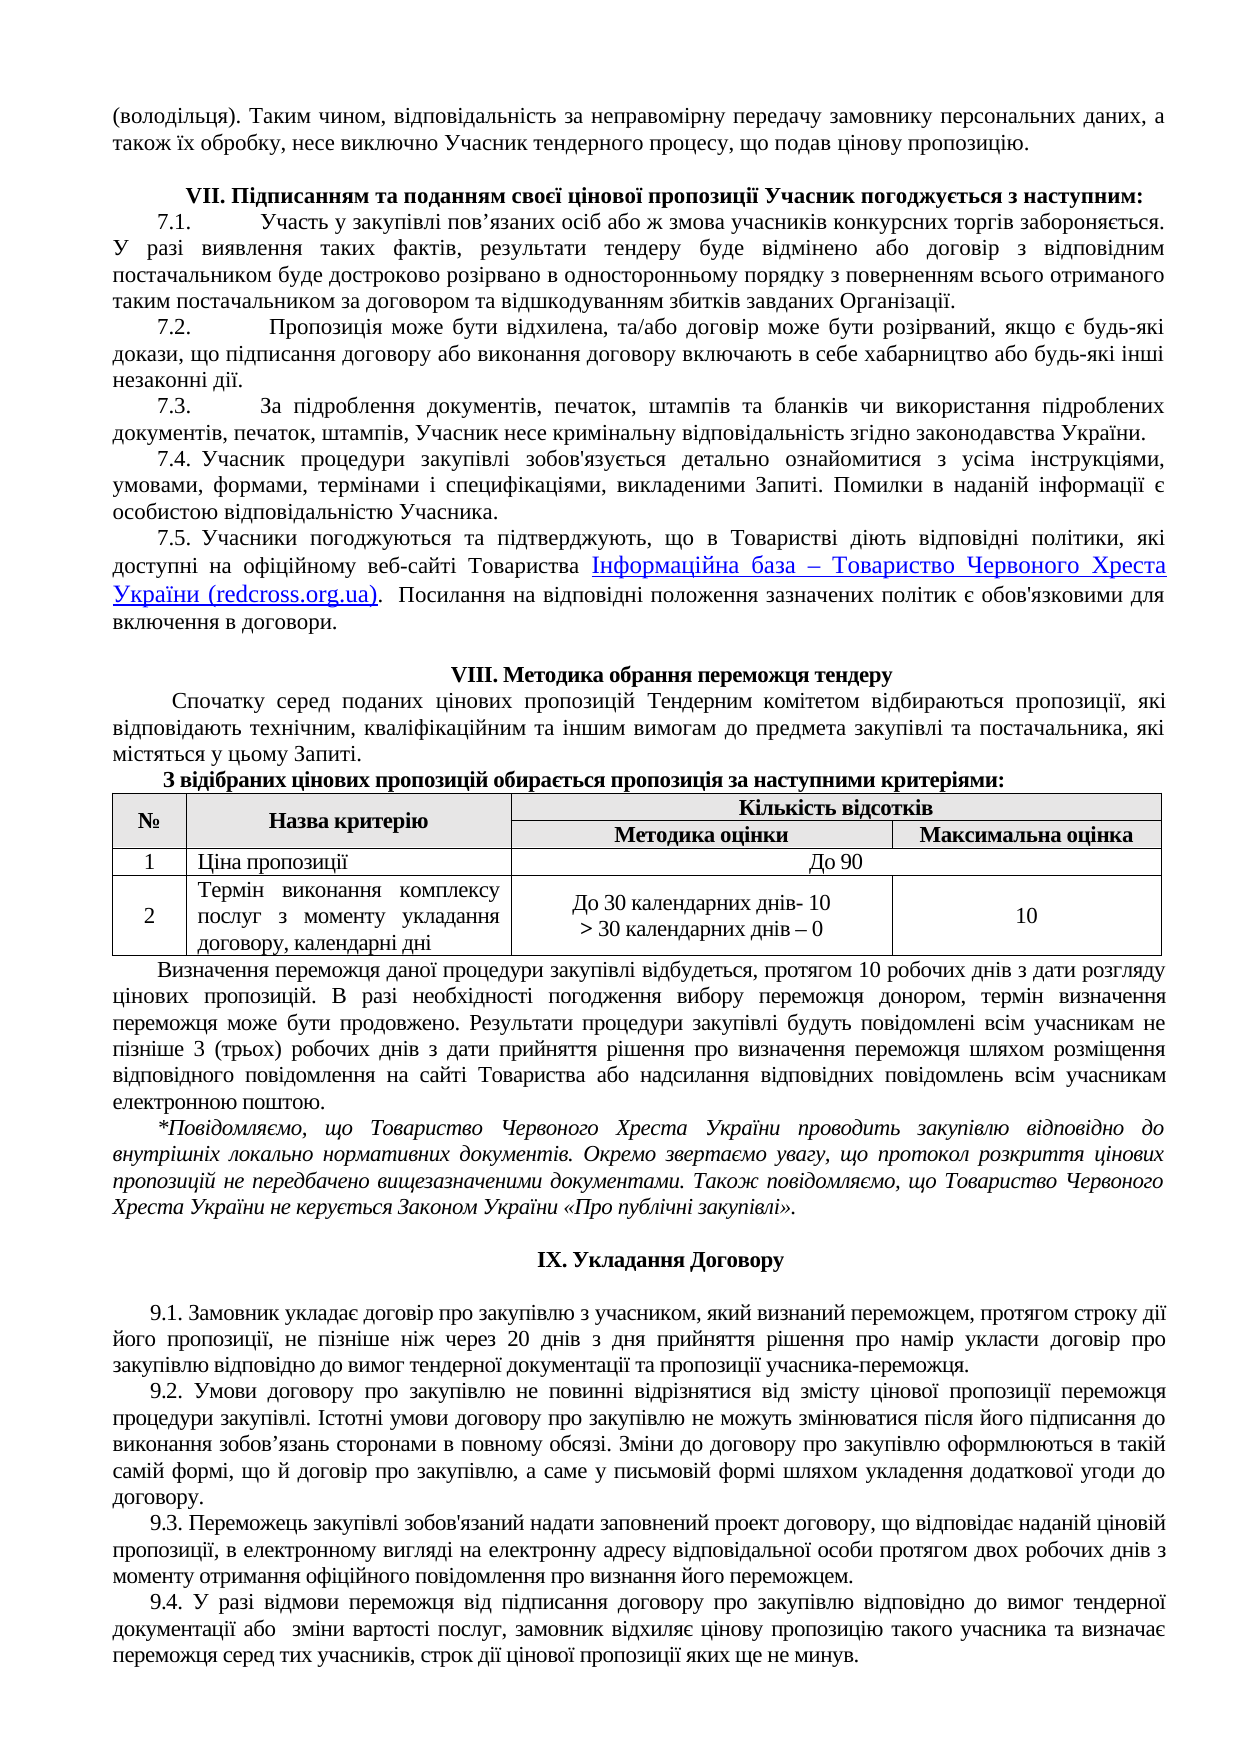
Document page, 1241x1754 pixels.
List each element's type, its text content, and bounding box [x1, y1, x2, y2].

text 9.2. Умови договору про закупівлю не повинні відрізнятися від змісту цінової пропозиції переможця процедури закупівлі. Істотні умови договору про закупівлю не можуть змінюватися після його підписання до виконання зобов’язань сторонами в повному обсязі. Зміни до договору про закупівлю оформлюються в такій самій формі, що й договір про закупівлю, а саме у письмовій формі шляхом укладення додаткової угоди до договору. [112, 1378, 1167, 1509]
table_cell До 90 [512, 849, 1161, 875]
list Пропозиція може бути відхилена, та/або договір може бути розірваний, якщо є будь-які докази, що підписання договору або виконання договору включають в себе хабарництво або будь-які інші незаконні дії. [112, 313, 1167, 392]
text Спочатку серед поданих цінових пропозицій Тендерним комітетом відбираються пропозиції, які відповідають технічним, кваліфікаційним та іншим вимогам до предмета закупівлі та постачальника, які містяться у цьому Запиті. [112, 687, 1167, 766]
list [112, 103, 1167, 155]
table_cell До 30 календарних днів- 10 > 30 календарних днів – 0 [512, 876, 892, 955]
table_cell Максимальна оцінка [893, 821, 1161, 847]
text З відібраних цінових пропозицій обирається пропозиція за наступними критеріями: [127, 766, 1167, 793]
table_cell 1 [113, 849, 186, 875]
text VIII. Методика обрання переможця тендеру [112, 661, 1167, 687]
list Учасник процедури закупівлі зобов'язується детально ознайомитися з усіма інструкціями, умовами, формами, термінами і специфікаціями, викладеними Запиті. Помилки в наданій інформації є особистою відповідальністю Учасника. [112, 445, 1167, 524]
text 9.4. У разі відмови переможця від підписання договору про закупівлю відповідно до вимог тендерної документації або зміни вартості послуг, замовник відхиляє цінову пропозицію такого учасника та визначає переможця серед тих учасників, строк дії цінової пропозиції яких ще не минув. [112, 1588, 1167, 1667]
text Визначення переможця даної процедури закупівлі відбудеться, протягом 10 робочих днів з дати розгляду цінових пропозицій. В разі необхідності погодження вибору переможця донором, термін визначення переможця може бути продовжено. Результати процедури закупівлі будуть повідомлені всім учасникам не пізніше 3 (трьох) робочих днів з дати прийняття рішення про визначення переможця шляхом розміщення відповідного повідомлення на сайті Товариства або надсилання відповідних повідомлень всім учасникам електронною поштою. [112, 956, 1167, 1114]
list За підроблення документів, печаток, штампів та бланків чи використання підроблених документів, печаток, штампів, Учасник несе кримінальну відповідальність згідно законодавства України. [112, 392, 1167, 445]
table_cell 2 [113, 876, 186, 955]
table_cell Ціна пропозиції [187, 849, 511, 875]
table_cell 10 [893, 876, 1161, 955]
text *Повідомляємо, що Товариство Червоного Хреста України проводить закупівлю відповідно до внутрішніх локально нормативних документів. Окремо звертаємо увагу, що протокол розкриття цінових пропозицій не передбачено вищезазначеними документами. Також повідомляємо, що Товариство Червоного Хреста України не керується Законом України «Про публічні закупівлі». [112, 1114, 1167, 1219]
table_header Назва критерію [187, 794, 511, 847]
text 9.1. Замовник укладає договір про закупівлю з учасником, який визнаний переможцем, протягом строку дії його пропозиції, не пізніше ніж через 20 днів з дня прийняття рішення про намір укласти договір про закупівлю відповідно до вимог тендерної документації та пропозиції учасника-переможця. [112, 1298, 1167, 1378]
table_header Кількість відсотків [512, 794, 1161, 820]
list Участь у закупівлі пов’язаних осіб або ж змова учасників конкурсних торгів забороняється. У разі виявлення таких фактів, результати тендеру буде відмінено або договір з відповідним постачальником буде достроково розірвано в односторонньому порядку з поверненням всього отриманого таким постачальником за договором та відшкодуванням збитків завданих Організації. [112, 208, 1167, 313]
list Учасники погоджуються та підтверджують, що в Товаристві діють відповідні політики, які доступні на офіційному веб-сайті Товариства Інформаційна база – Товариство Червоного Хреста України (redcross.org.ua). Посилання на відповідні положення зазначених політик є обов'язковими для включення в договори. [112, 524, 1167, 634]
table_cell Термін виконання комплексу послуг з моменту укладання договору, календарні дні [187, 876, 511, 955]
text 9.3. Переможець закупівлі зобов'язаний надати заповнений проект договору, що відповідає наданій ціновій пропозиції, в електронному вигляді на електронну адресу відповідальної особи протягом двох робочих днів з моменту отримання офіційного повідомлення про визнання його переможцем. [112, 1509, 1167, 1588]
text IX. Укладання Договору [112, 1246, 1167, 1272]
table_header № [113, 794, 186, 847]
text VII. Підписанням та поданням своєї цінової пропозиції Учасник погоджується з наступним: [112, 182, 1167, 208]
table_cell Методика оцінки [512, 821, 892, 847]
